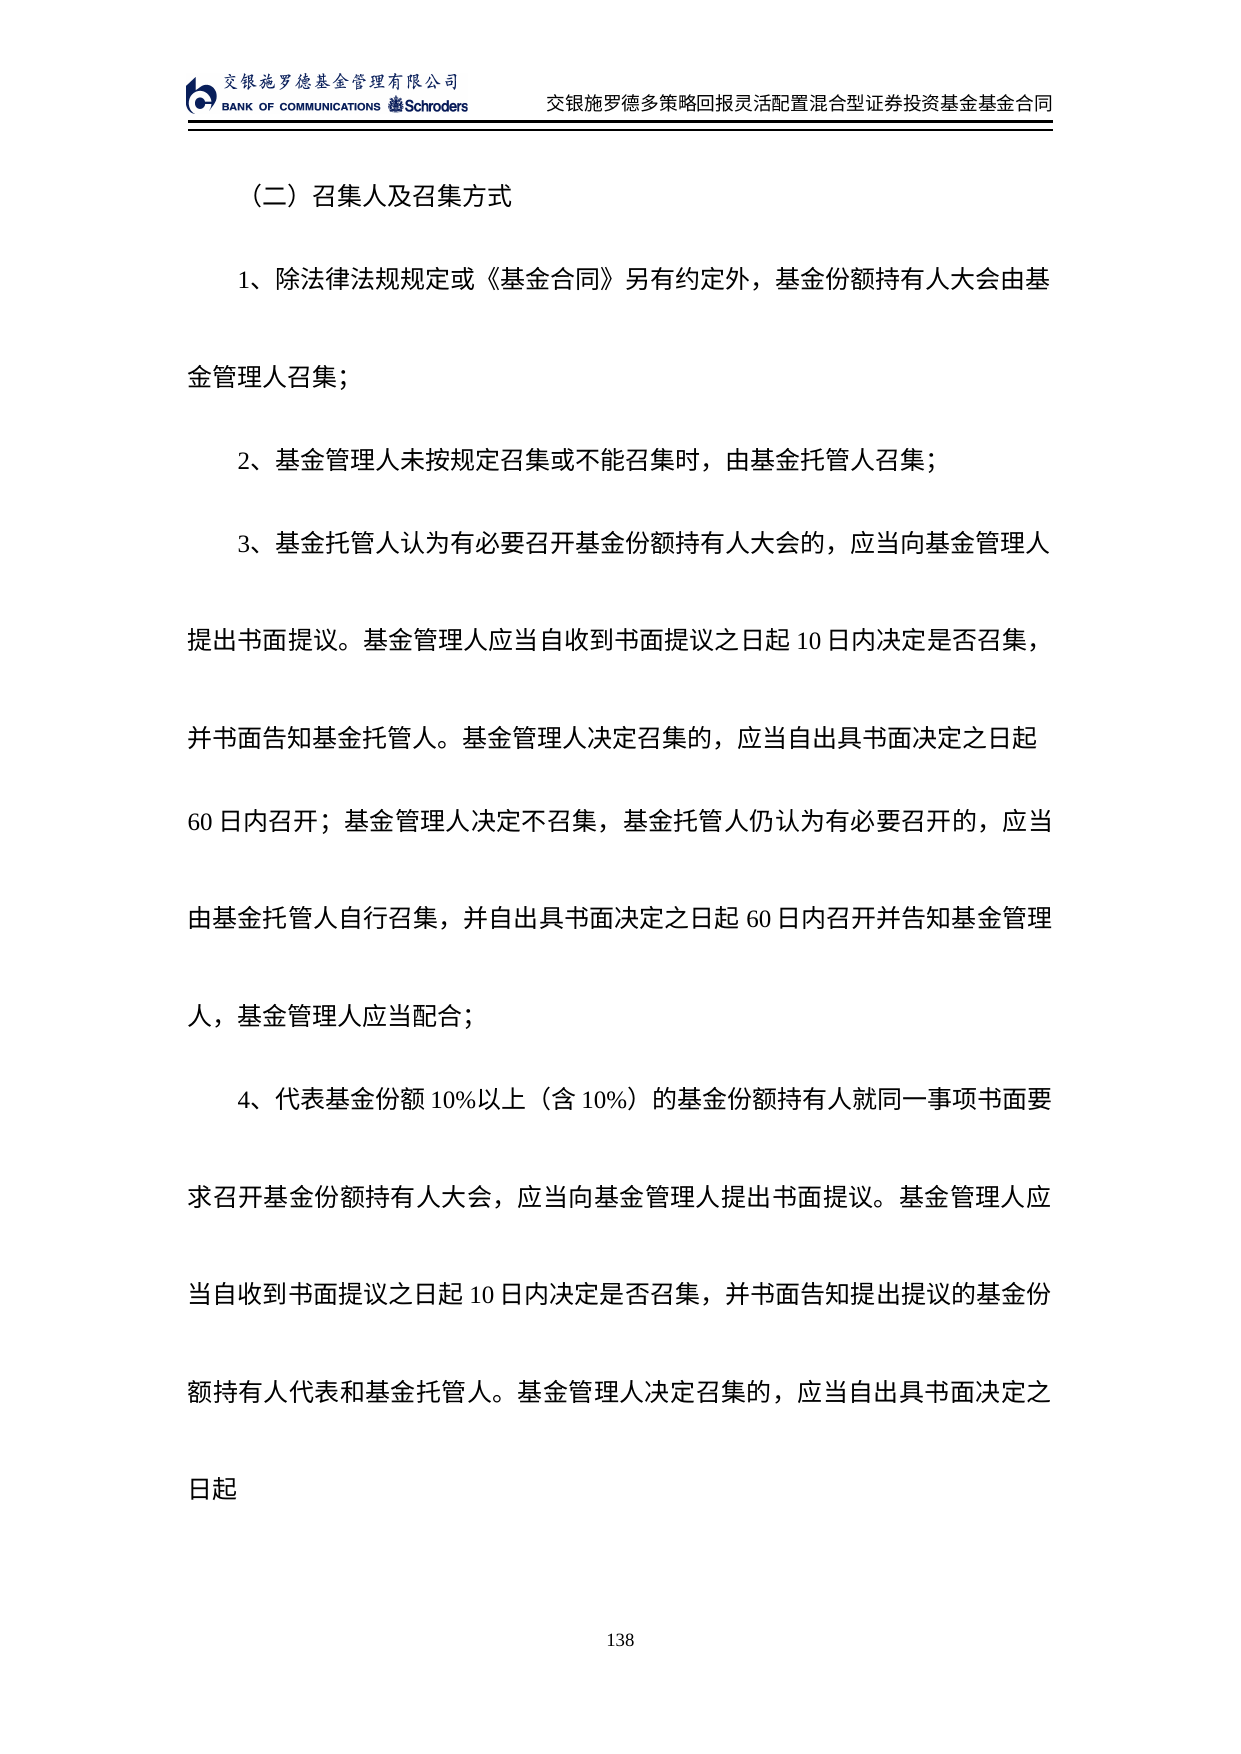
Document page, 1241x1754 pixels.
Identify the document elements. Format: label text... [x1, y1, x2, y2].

text 2、基金管理人未按规定召集或不能召集时，由基金托管人召集； [187, 426, 1053, 491]
text 3、基金托管人认为有必要召开基金份额持有人大会的，应当向基金管理人提出书面提议。基金管理人应当自收到书面提议之日起10日内决定是否召集，并书面告知基金托管人。基金管理人决定召集的，应当自出具书面决定之日起 [187, 509, 1053, 769]
text 4、代表基金份额10%以上（含10%）的基金份额持有人就同一事项书面要求召开基金份额持有人大会，应当向基金管理人提出书面提议。基金管理人应当自收到书面提议之日起10日内决定是否召集，并书面告知提出提议的基金份额持有人代表和基金托管人。基金管理人决定召集的，应当自出具书面决定之日起 [187, 1065, 1053, 1520]
text 1、除法律法规规定或《基金合同》另有约定外，基金份额持有人大会由基金管理人召集； [187, 245, 1053, 408]
text （二）召集人及召集方式 [187, 162, 1053, 227]
text 60日内召开；基金管理人决定不召集，基金托管人仍认为有必要召开的，应当由基金托管人自行召集，并自出具书面决定之日起60日内召开并告知基金管理人，基金管理人应当配合； [187, 787, 1053, 1047]
picture [186, 73, 468, 114]
